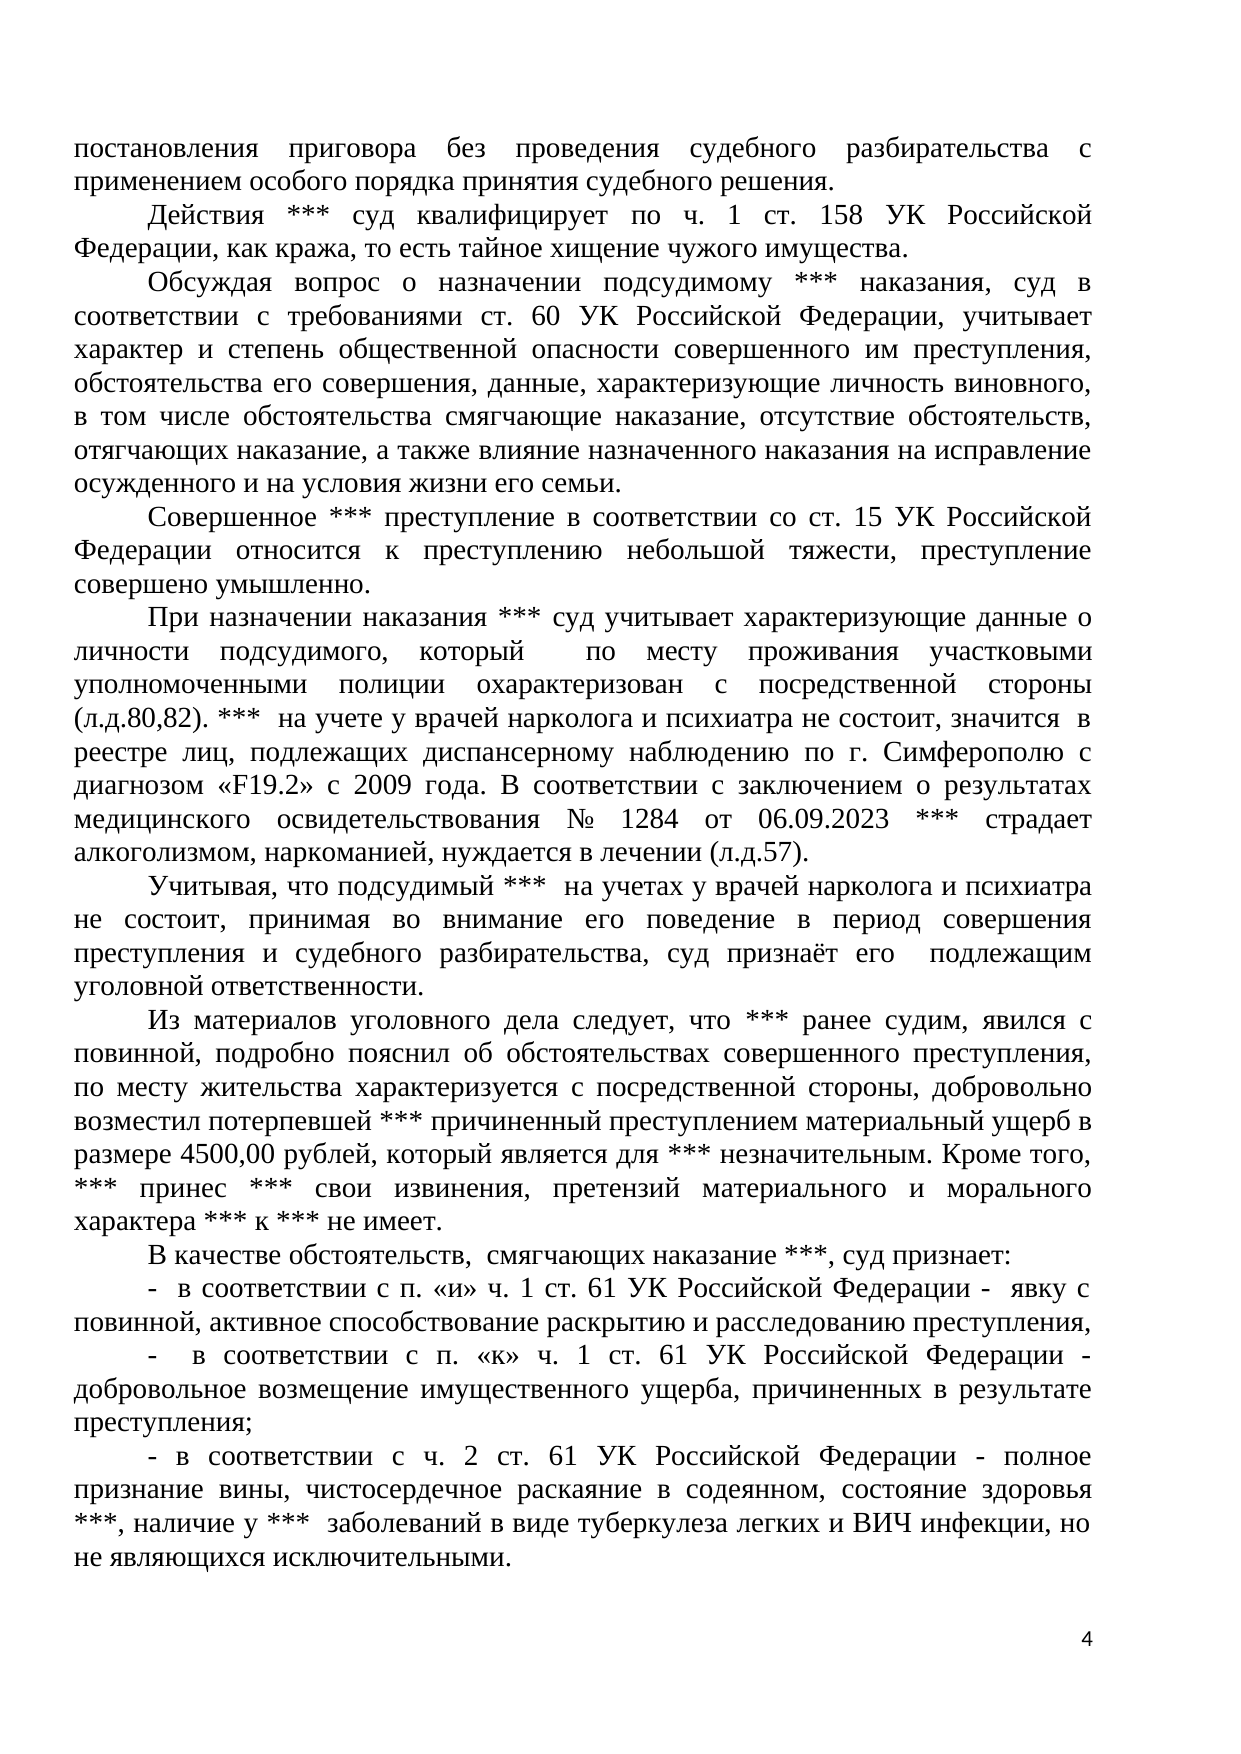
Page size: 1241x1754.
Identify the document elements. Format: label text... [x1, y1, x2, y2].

text При назначении наказания *** суд учитывает характеризующие данные о личности подсудимого, который по месту проживания участковыми уполномоченными полиции охарактеризован с посредственной стороны (л.д.80,82). *** на учете у врачей нарколога и психиатра не состоит, значится в реестре лиц, подлежащих диспансерному наблюдению по г. Симферополю с диагнозом «F19.2» с 2009 года. В соответствии с заключением о результатах медицинского освидетельствования № 1284 от 06.09.2023 *** страдает алкоголизмом, наркоманией, нуждается в лечении (л.д.57). [74, 599, 1092, 868]
text Обсуждая вопрос о назначении подсудимому *** наказания, суд в соответствии с требованиями ст. 60 УК Российской Федерации, учитывает характер и степень общественной опасности совершенного им преступления, обстоятельства его совершения, данные, характеризующие личность виновного, в том числе обстоятельства смягчающие наказание, отсутствие обстоятельств, отягчающих наказание, а также влияние назначенного наказания на исправление осужденного и на условия жизни его семьи. [74, 264, 1092, 499]
text - в соответствии с ч. 2 ст. 61 УК Российской Федерации - полное признание вины, чистосердечное раскаяние в содеянном, состояние здоровья ***, наличие у *** заболеваний в виде туберкулеза легких и ВИЧ инфекции, но не являющихся исключительными. [74, 1438, 1092, 1572]
text Из материалов уголовного дела следует, что *** ранее судим, явился с повинной, подробно пояснил об обстоятельствах совершенного преступления, по месту жительства характеризуется с посредственной стороны, добровольно возместил потерпевшей *** причиненный преступлением материальный ущерб в размере 4500,00 рублей, который является для *** незначительным. Кроме того, *** принес *** свои извинения, претензий материального и морального характера *** к *** не имеет. [74, 1002, 1092, 1237]
text Учитывая, что подсудимый *** на учетах у врачей нарколога и психиатра не состоит, принимая во внимание его поведение в период совершения преступления и судебного разбирательства, суд признаёт его подлежащим уголовной ответственности. [74, 868, 1092, 1002]
text Действия *** суд квалифицирует по ч. 1 ст. 158 УК Российской Федерации, как кража, то есть тайное хищение чужого имущества. [74, 197, 1092, 264]
text Совершенное *** преступление в соответствии со ст. 15 УК Российской Федерации относится к преступлению небольшой тяжести, преступление совершено умышленно. [74, 499, 1092, 599]
text - в соответствии с п. «и» ч. 1 ст. 61 УК Российской Федерации - явку с повинной, активное способствование раскрытию и расследованию преступления, [74, 1270, 1092, 1337]
text - в соответствии с п. «к» ч. 1 ст. 61 УК Российской Федерации - добровольное возмещение имущественного ущерба, причиненных в результате преступления; [74, 1337, 1092, 1438]
text В качестве обстоятельств, смягчающих наказание ***, суд признает: [74, 1237, 1092, 1270]
